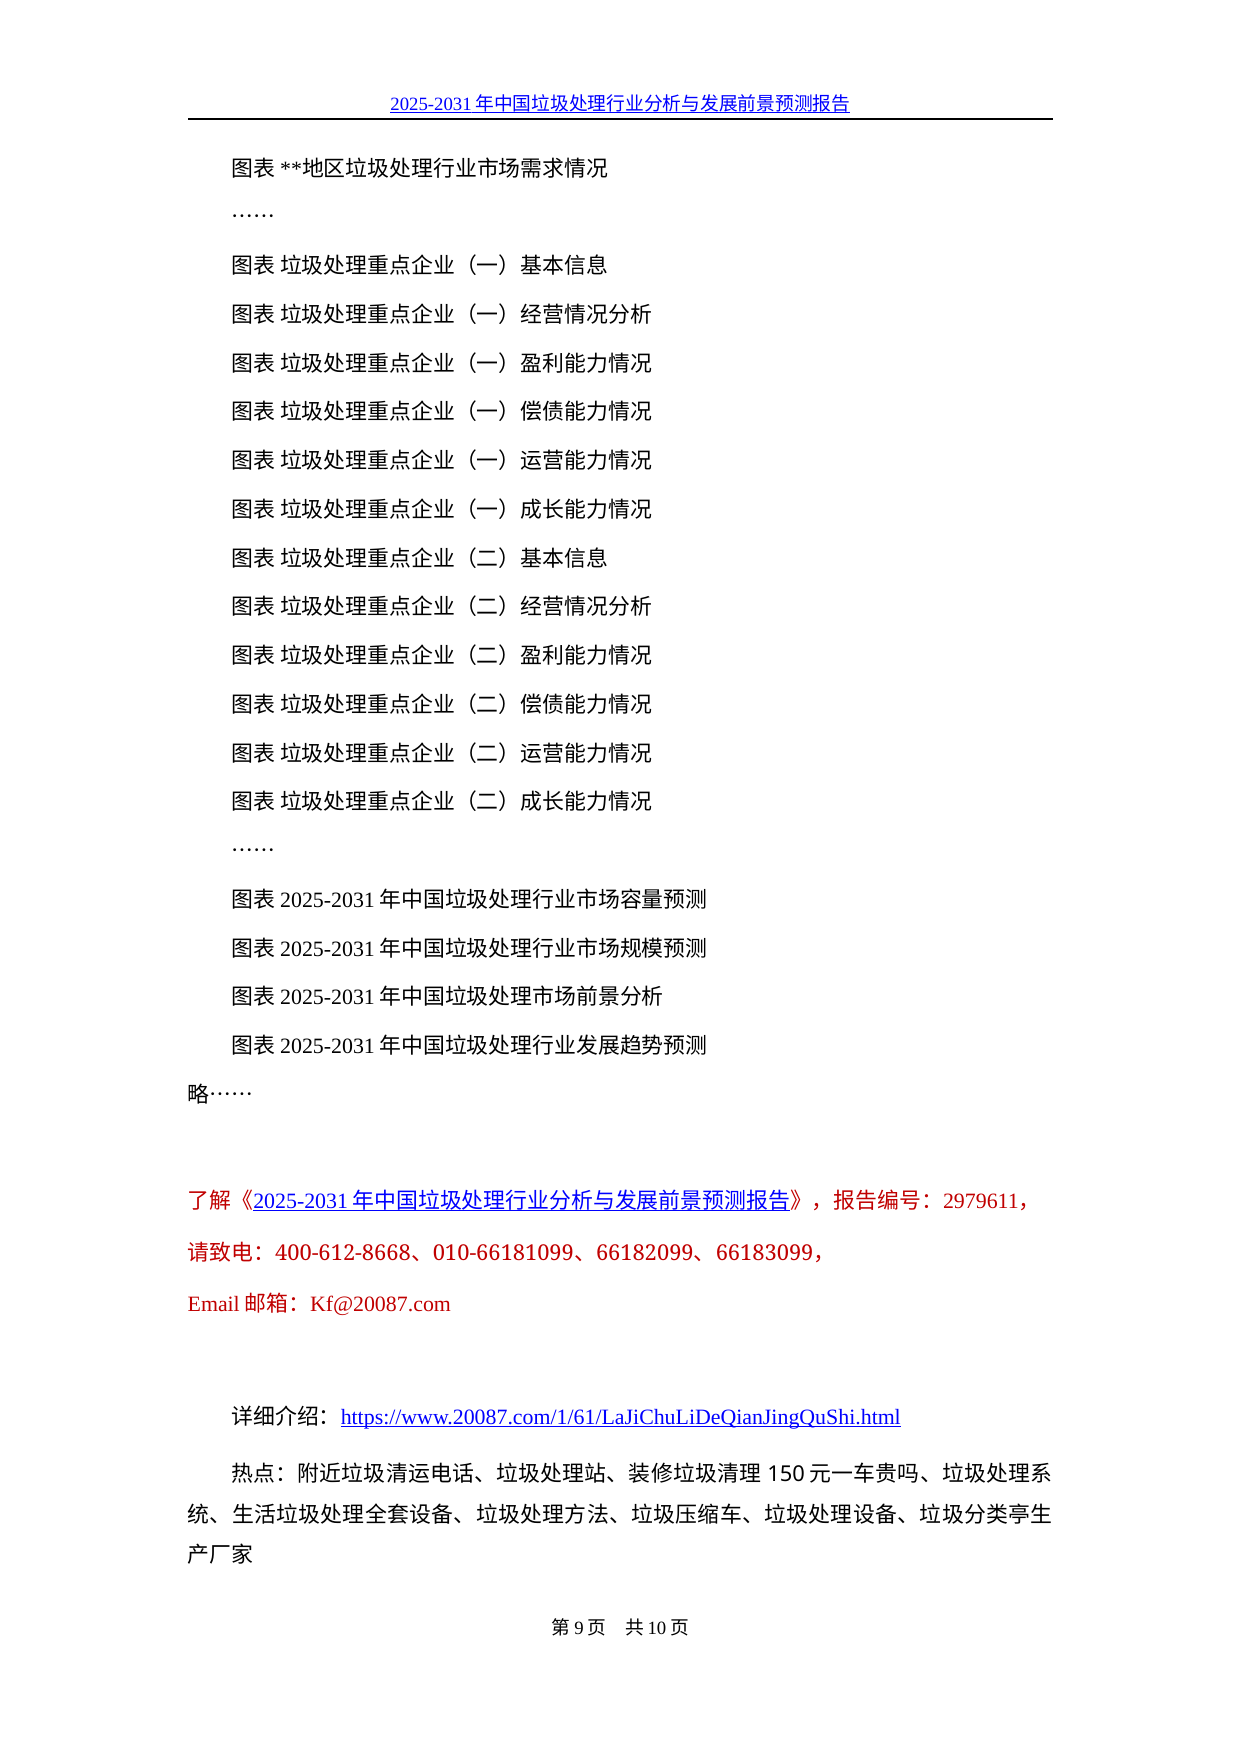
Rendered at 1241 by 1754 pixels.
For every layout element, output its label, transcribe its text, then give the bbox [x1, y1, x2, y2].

text 了解《2025-2031年中国垃圾处理行业分析与发展前景预测报告》，报告编号：2979611， [187, 1183, 1053, 1215]
text 详细介绍：https://www.20087.com/1/61/LaJiChuLiDeQianJingQuShi.html [187, 1399, 1053, 1431]
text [187, 150, 1053, 1109]
text 请致电：400-612-8668、010-66181099、66182099、66183099， [187, 1234, 1053, 1267]
text 热点：附近垃圾清运电话、垃圾处理站、装修垃圾清理150元一车贵吗、垃圾处理系统、生活垃圾处理全套设备、垃圾处理方法、垃圾压缩车、垃圾处理设备、垃圾分类亭生产厂家 [187, 1456, 1053, 1569]
text Email邮箱：Kf@20087.com [187, 1286, 1053, 1318]
